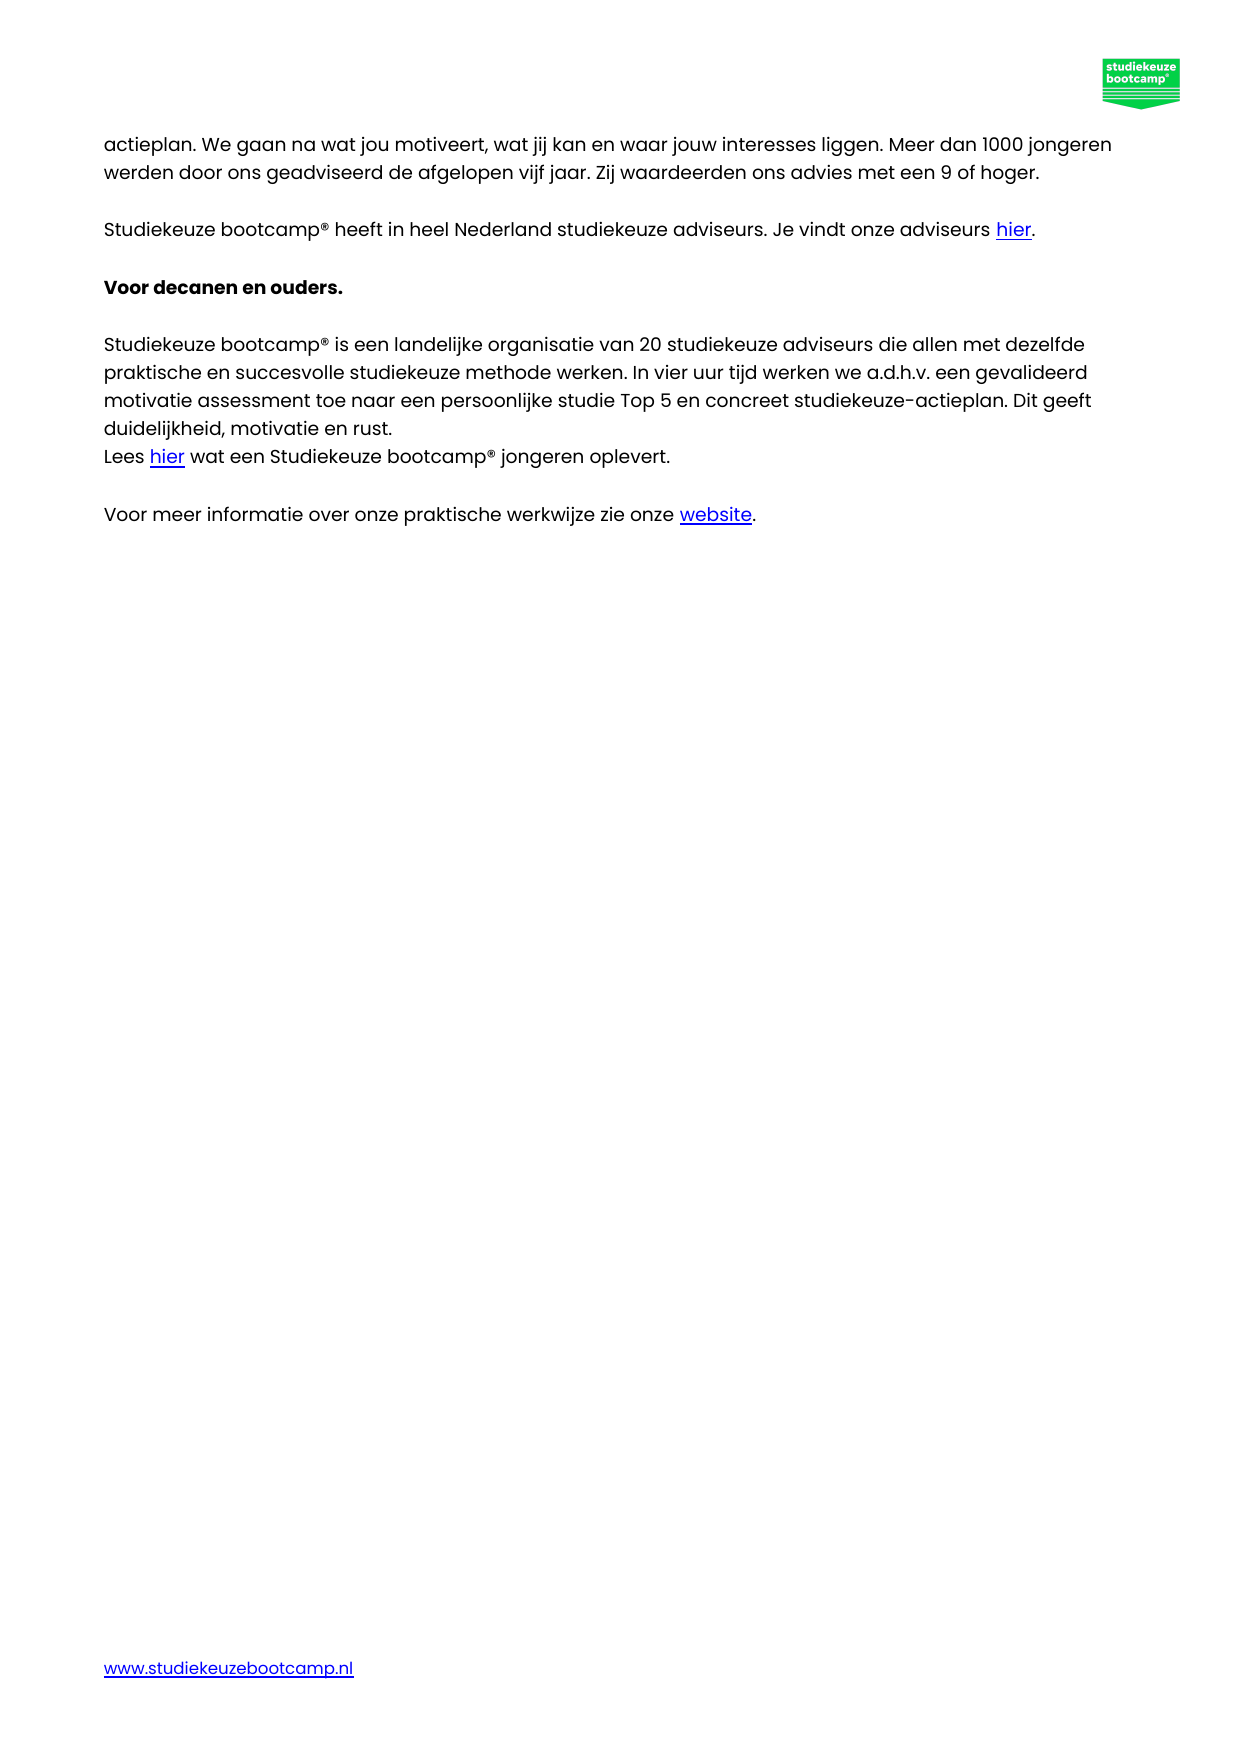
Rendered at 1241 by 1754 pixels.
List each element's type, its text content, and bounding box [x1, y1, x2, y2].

text Studiekeuze bootcamp® heeft in heel Nederland studiekeuze adviseurs. Je vindt onze adviseurs hier. [103, 215, 1167, 243]
picture [1100, 55, 1185, 115]
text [103, 130, 1167, 186]
text Voor decanen en ouders. [103, 272, 1167, 301]
text Voor meer informatie over onze praktische werkwijze zie onze website. [103, 499, 1167, 528]
text Studiekeuze bootcamp® is een landelijke organisatie van 20 studiekeuze adviseurs die allen met dezelfde praktische en succesvolle studiekeuze methode werken. In vier uur tijd werken we a.d.h.v. een gevalideerd motivatie assessment toe naar een persoonlijke studie Top 5 en concreet studiekeuze-actieplan. Dit geeft duidelijkheid, motivatie en rust. Lees hier wat een Studiekeuze bootcamp® jongeren oplevert. [103, 330, 1167, 470]
